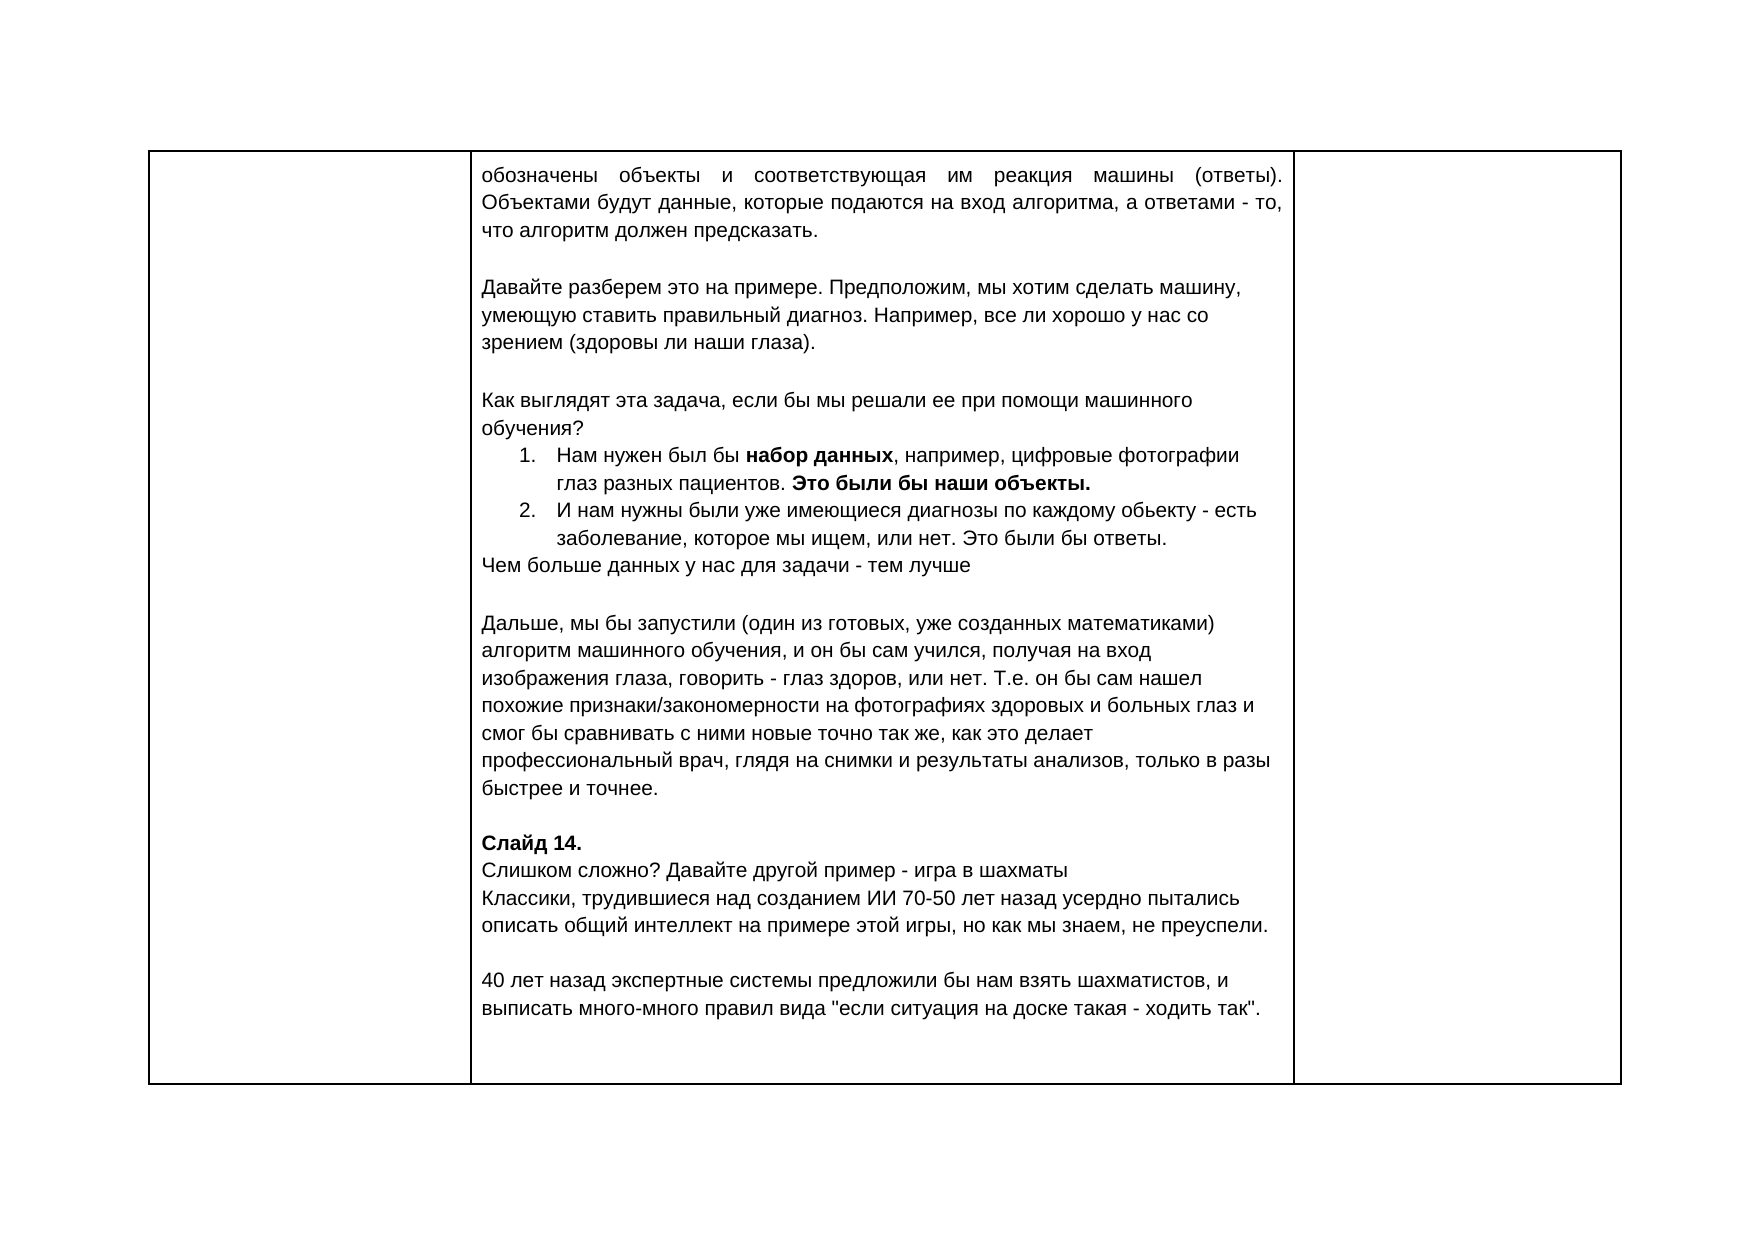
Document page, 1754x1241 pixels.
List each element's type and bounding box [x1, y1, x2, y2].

table_cell [1295, 152, 1620, 1083]
table_cell [150, 152, 470, 1083]
table_cell [472, 152, 1293, 1083]
